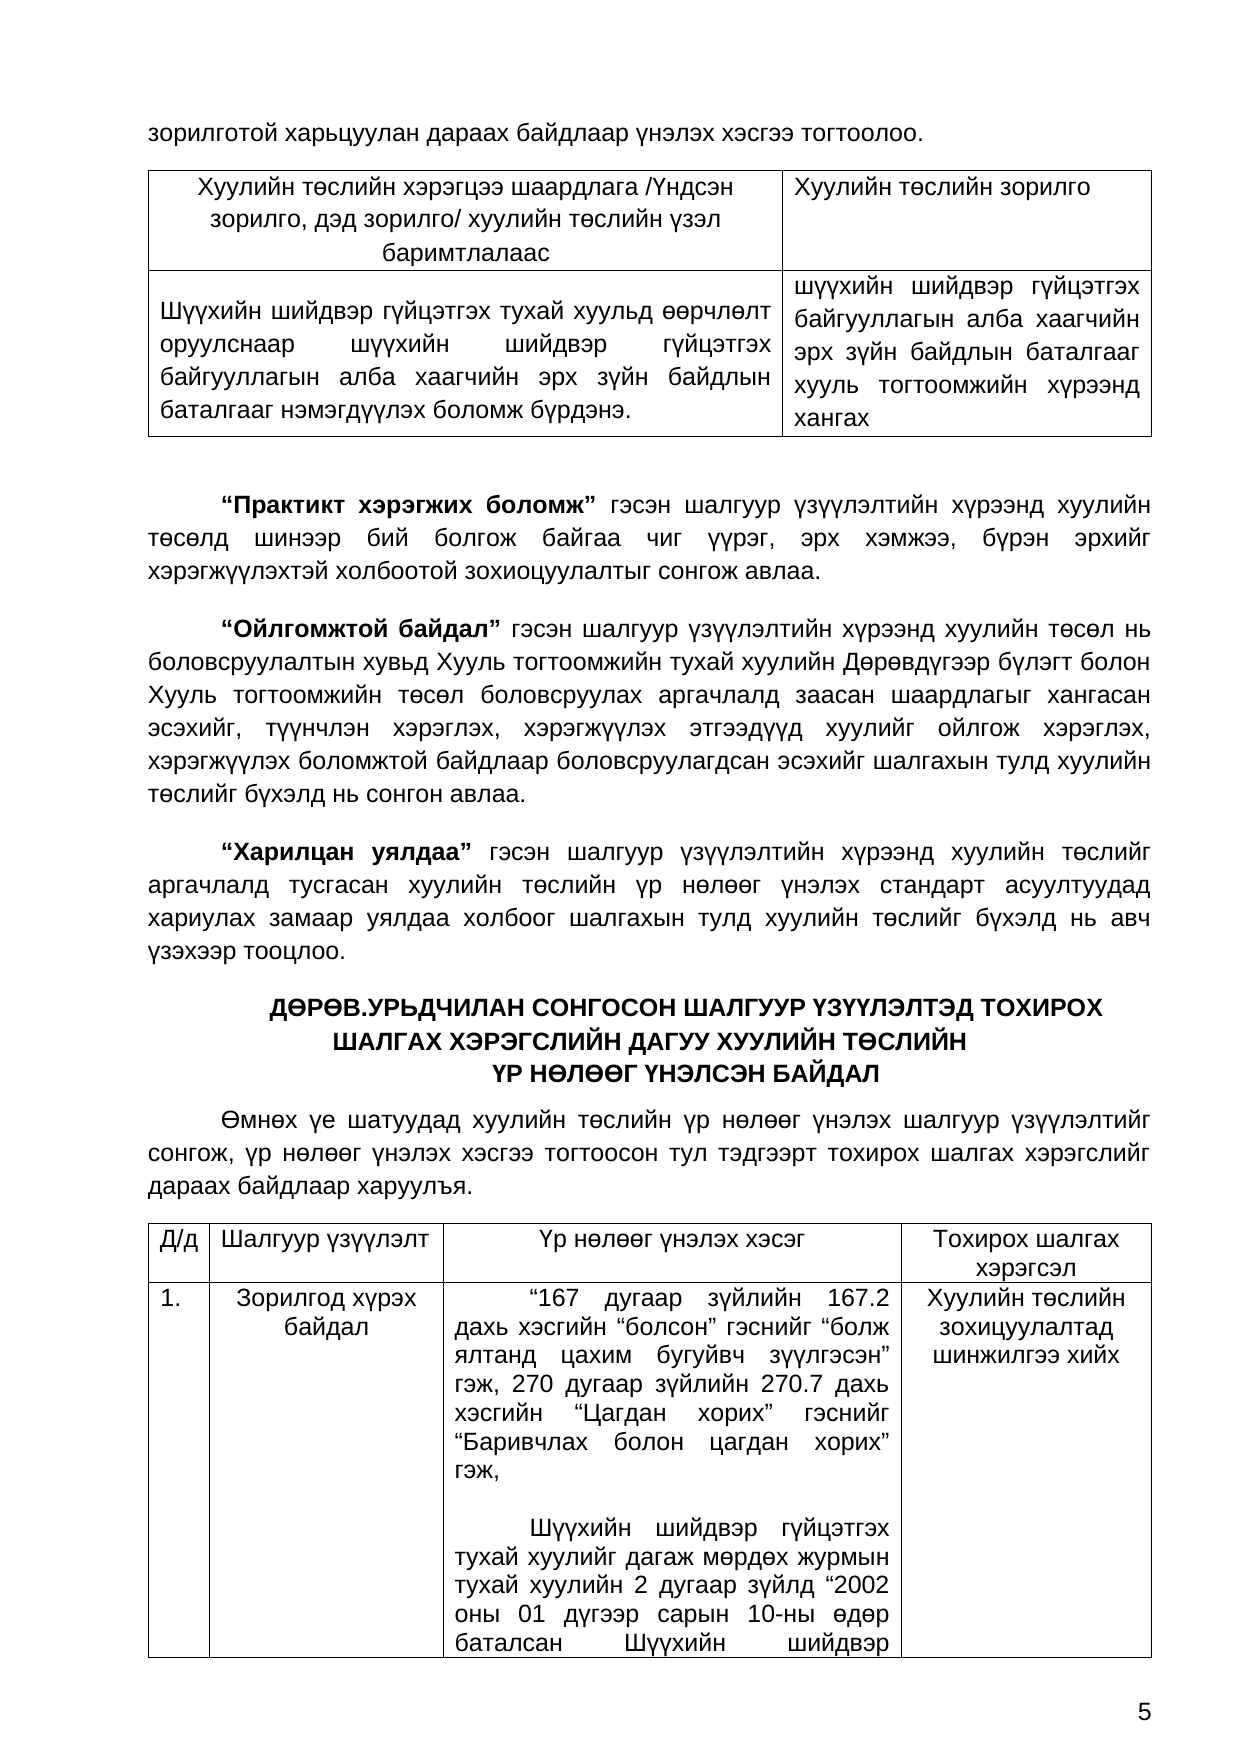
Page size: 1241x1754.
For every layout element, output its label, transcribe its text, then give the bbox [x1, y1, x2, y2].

text Өмнөх үе шатуудад хуулийн төслийн үр нөлөөг үнэлэх шалгуур үзүүлэлтийг сонгож, үр нөлөөг үнэлэх хэсгээ тогтоосон тул тэдгээрт тохирох шалгах хэрэгслийг дараах байдлаар харуулъя. [148, 1105, 1152, 1200]
table_header Хуулийн төслийн зорилго [783, 171, 1151, 270]
table_cell Шүүхийн шийдвэр гүйцэтгэх тухай хуульд өөрчлөлт оруулснаар шүүхийн шийдвэр гүйцэтгэх байгууллагын алба хаагчийн эрх зүйн байдлын баталгааг нэмэгдүүлэх боломж бүрдэнэ. [149, 271, 782, 436]
text “Харилцан уялдаа” гэсэн шалгуур үзүүлэлтийн хүрээнд хуулийн төслийг аргачлалд тусгасан хуулийн төслийн үр нөлөөг үнэлэх стандарт асуултуудад хариулах замаар уялдаа холбоог шалгахын тулд хуулийн төслийг бүхэлд нь авч үзэхээр тооцлоо. [148, 837, 1152, 964]
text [148, 118, 1152, 147]
table_cell шүүхийн шийдвэр гүйцэтгэх байгууллагын алба хаагчийн эрх зүйн байдлын баталгааг хууль тогтоомжийн хүрээнд хангах [783, 271, 1151, 436]
table_header Хуулийн төслийн хэрэгцээ шаардлага /Үндсэн зорилго, дэд зорилго/ хуулийн төслийн үзэл баримтлалаас [149, 171, 782, 270]
table_header Үр нөлөөг үнэлэх хэсэг [444, 1224, 901, 1282]
text ҮР НӨЛӨӨГ ҮНЭЛСЭН БАЙДАЛ [148, 1059, 1152, 1088]
table_cell [149, 1283, 209, 1657]
table_header Тохирох шалгах хэрэгсэл [902, 1224, 1151, 1282]
table_header Д/д [149, 1224, 209, 1282]
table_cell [444, 1283, 901, 1657]
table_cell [902, 1283, 1151, 1657]
table_header Шалгуур үзүүлэлт [210, 1224, 443, 1282]
text “Практикт хэрэгжих боломж” гэсэн шалгуур үзүүлэлтийн хүрээнд хуулийн төсөлд шинээр бий болгож байгаа чиг үүрэг, эрх хэмжээ, бүрэн эрхийг хэрэгжүүлэхтэй холбоотой зохиоцуулалтыг сонгож авлаа. [148, 489, 1152, 584]
text “Ойлгомжтой байдал” гэсэн шалгуур үзүүлэлтийн хүрээнд хуулийн төсөл нь боловсруулалтын хувьд Хууль тогтоомжийн тухай хуулийн Дөрөвдүгээр бүлэгт болон Хууль тогтоомжийн төсөл боловсруулах аргачлалд заасан шаардлагыг хангасан эсэхийг, түүнчлэн хэрэглэх, хэрэгжүүлэх этгээдүүд хуулийг ойлгож хэрэглэх, хэрэгжүүлэх боломжтой байдлаар боловсруулагдсан эсэхийг шалгахын тулд хуулийн төслийг бүхэлд нь сонгон авлаа. [148, 614, 1152, 807]
text ДӨРӨВ.УРЬДЧИЛАН СОНГОСОН ШАЛГУУР ҮЗҮҮЛЭЛТЭД ТОХИРОХ ШАЛГАХ ХЭРЭГСЛИЙН ДАГУУ ХУУЛИЙН ТӨСЛИЙН [148, 993, 1152, 1055]
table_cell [210, 1283, 443, 1657]
